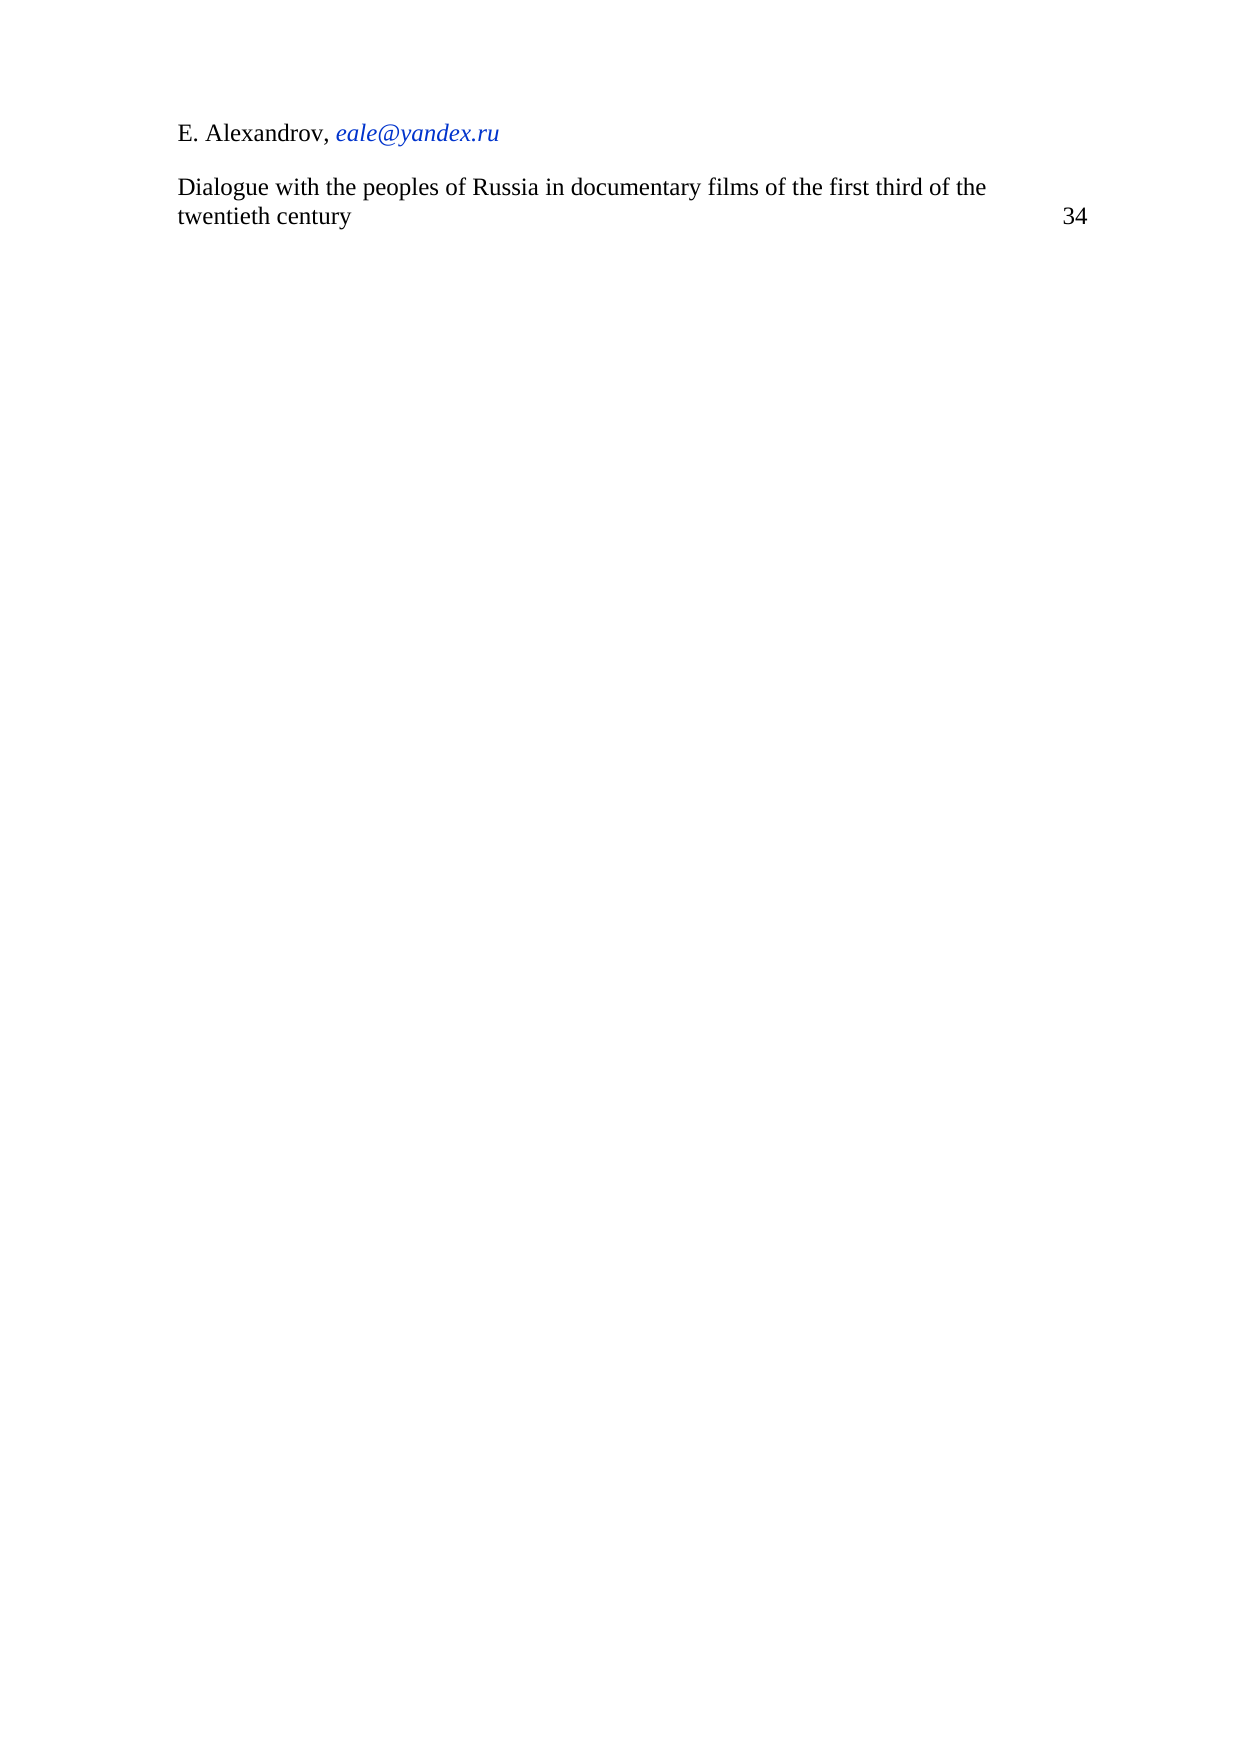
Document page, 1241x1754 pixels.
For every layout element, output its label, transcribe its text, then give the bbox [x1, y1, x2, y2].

text twentieth century 34 [177, 201, 1152, 229]
text E. Alexandrov, eale@yandex.ru [177, 118, 1152, 147]
text Dialogue with the peoples of Russia in documentary films of the first third of the [177, 172, 1152, 201]
